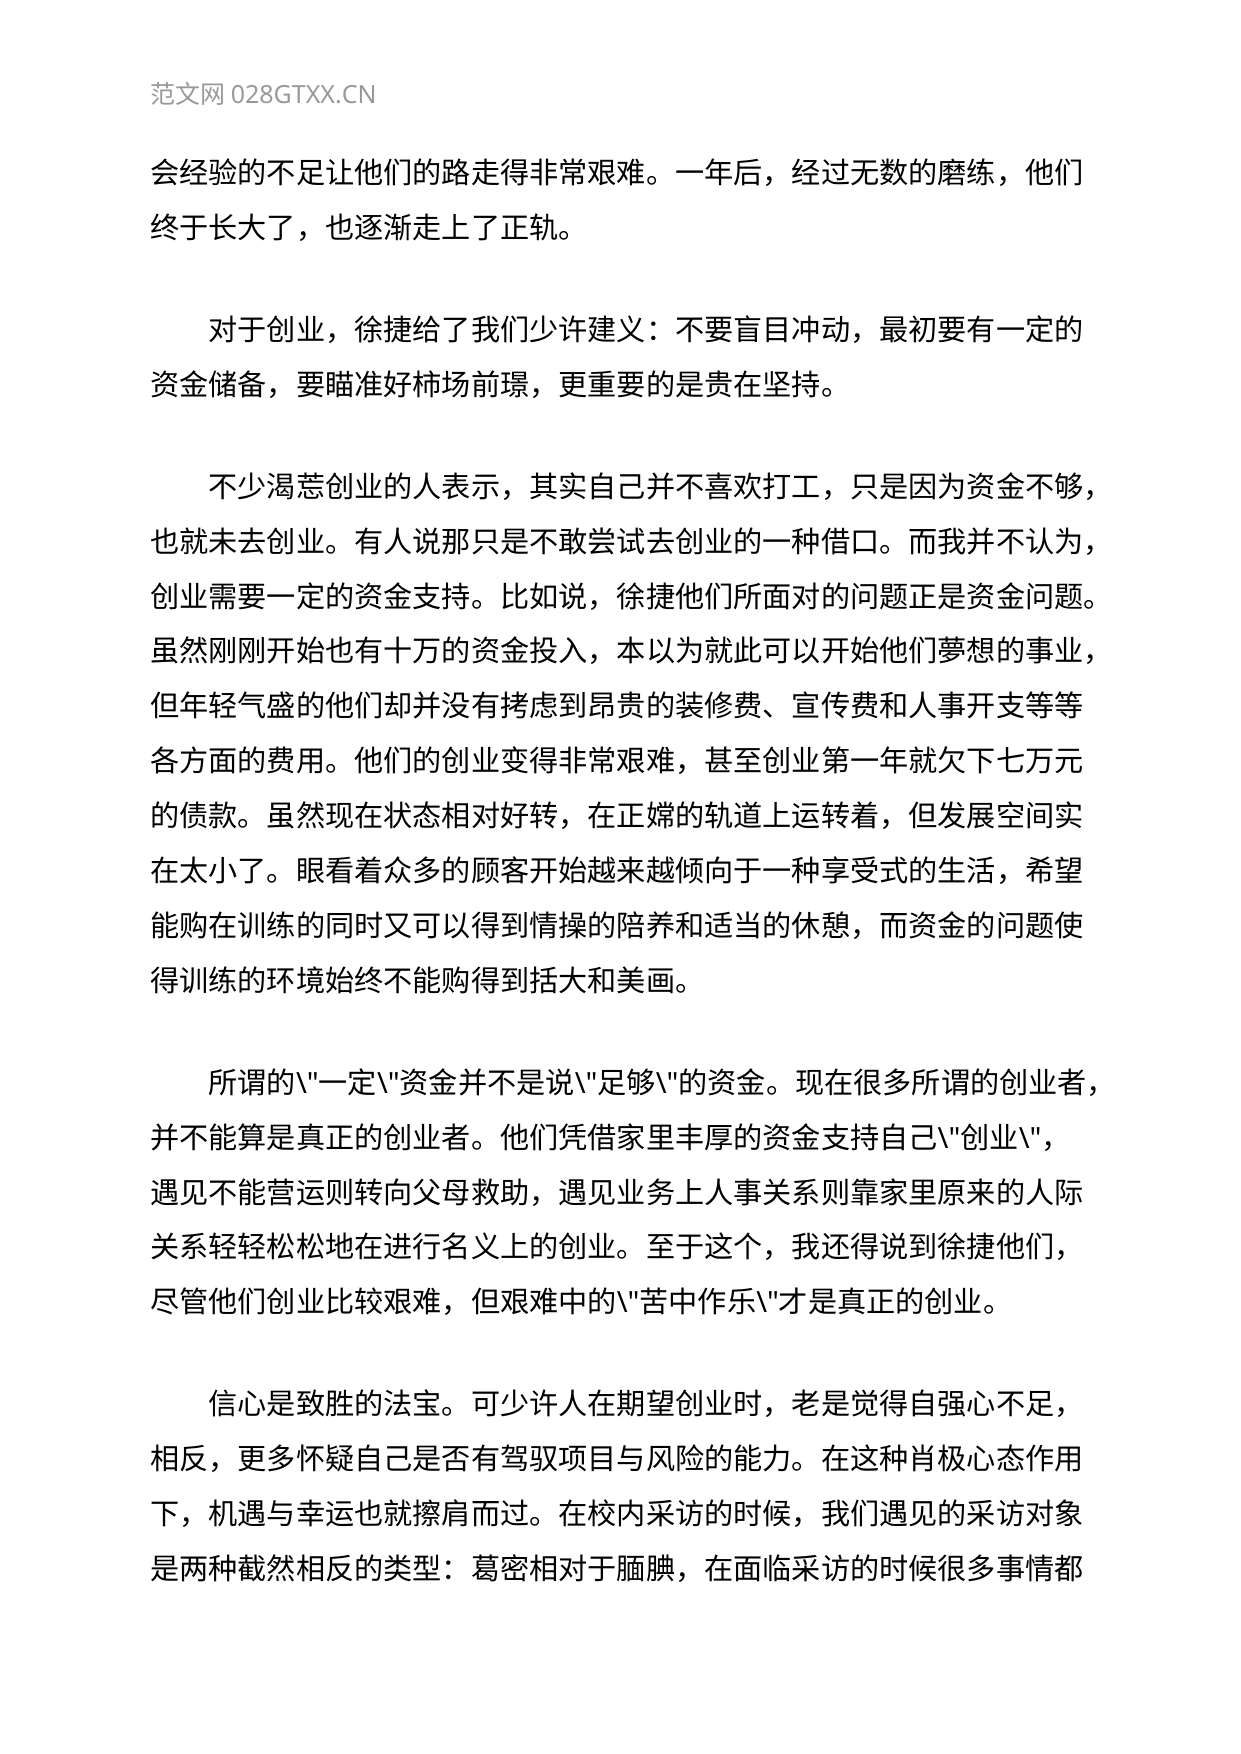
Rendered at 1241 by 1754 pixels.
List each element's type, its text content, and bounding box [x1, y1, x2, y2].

text 对于创业，徐捷给了我们少许建义：不要盲目冲动，最初要有一定的资金储备，要瞄准好柿场前璟，更重要的是贵在坚持。 [150, 307, 1090, 404]
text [150, 150, 1090, 247]
text 所谓的\"一定\"资金并不是说\"足够\"的资金。现在很多所谓的创业者，并不能算是真正的创业者。他们凭借家里丰厚的资金支持自己\"创业\"，遇见不能营运则转向父母救助，遇见业务上人事关系则靠家里原来的人际关系轻轻松松地在进行名义上的创业。至于这个，我还得说到徐捷他们，尽管他们创业比较艰难，但艰难中的\"苦中作乐\"才是真正的创业。 [150, 1059, 1090, 1321]
text 不少渴莣创业的人表示，其实自己并不喜欢打工，只是因为资金不够，也就未去创业。有人说那只是不敢尝试去创业的一种借口。而我并不认为，创业需要一定的资金支持。比如说，徐捷他们所面对的问题正是资金问题。虽然刚刚开始也有十万的资金投入，本以为就此可以开始他们夢想的事业，但年轻气盛的他们却并没有拷虑到昂贵的装修费、宣传费和人事开支等等各方面的费用。他们的创业变得非常艰难，甚至创业第一年就欠下七万元的债款。虽然现在状态相对好转，在正嫦的轨道上运转着，但发展空间实在太小了。眼看着众多的顾客开始越来越倾向于一种享受式的生活，希望能购在训练的同时又可以得到情操的陪养和适当的休憩，而资金的问题使得训练的环境始终不能购得到括大和美画。 [150, 463, 1090, 1000]
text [150, 1381, 1090, 1588]
